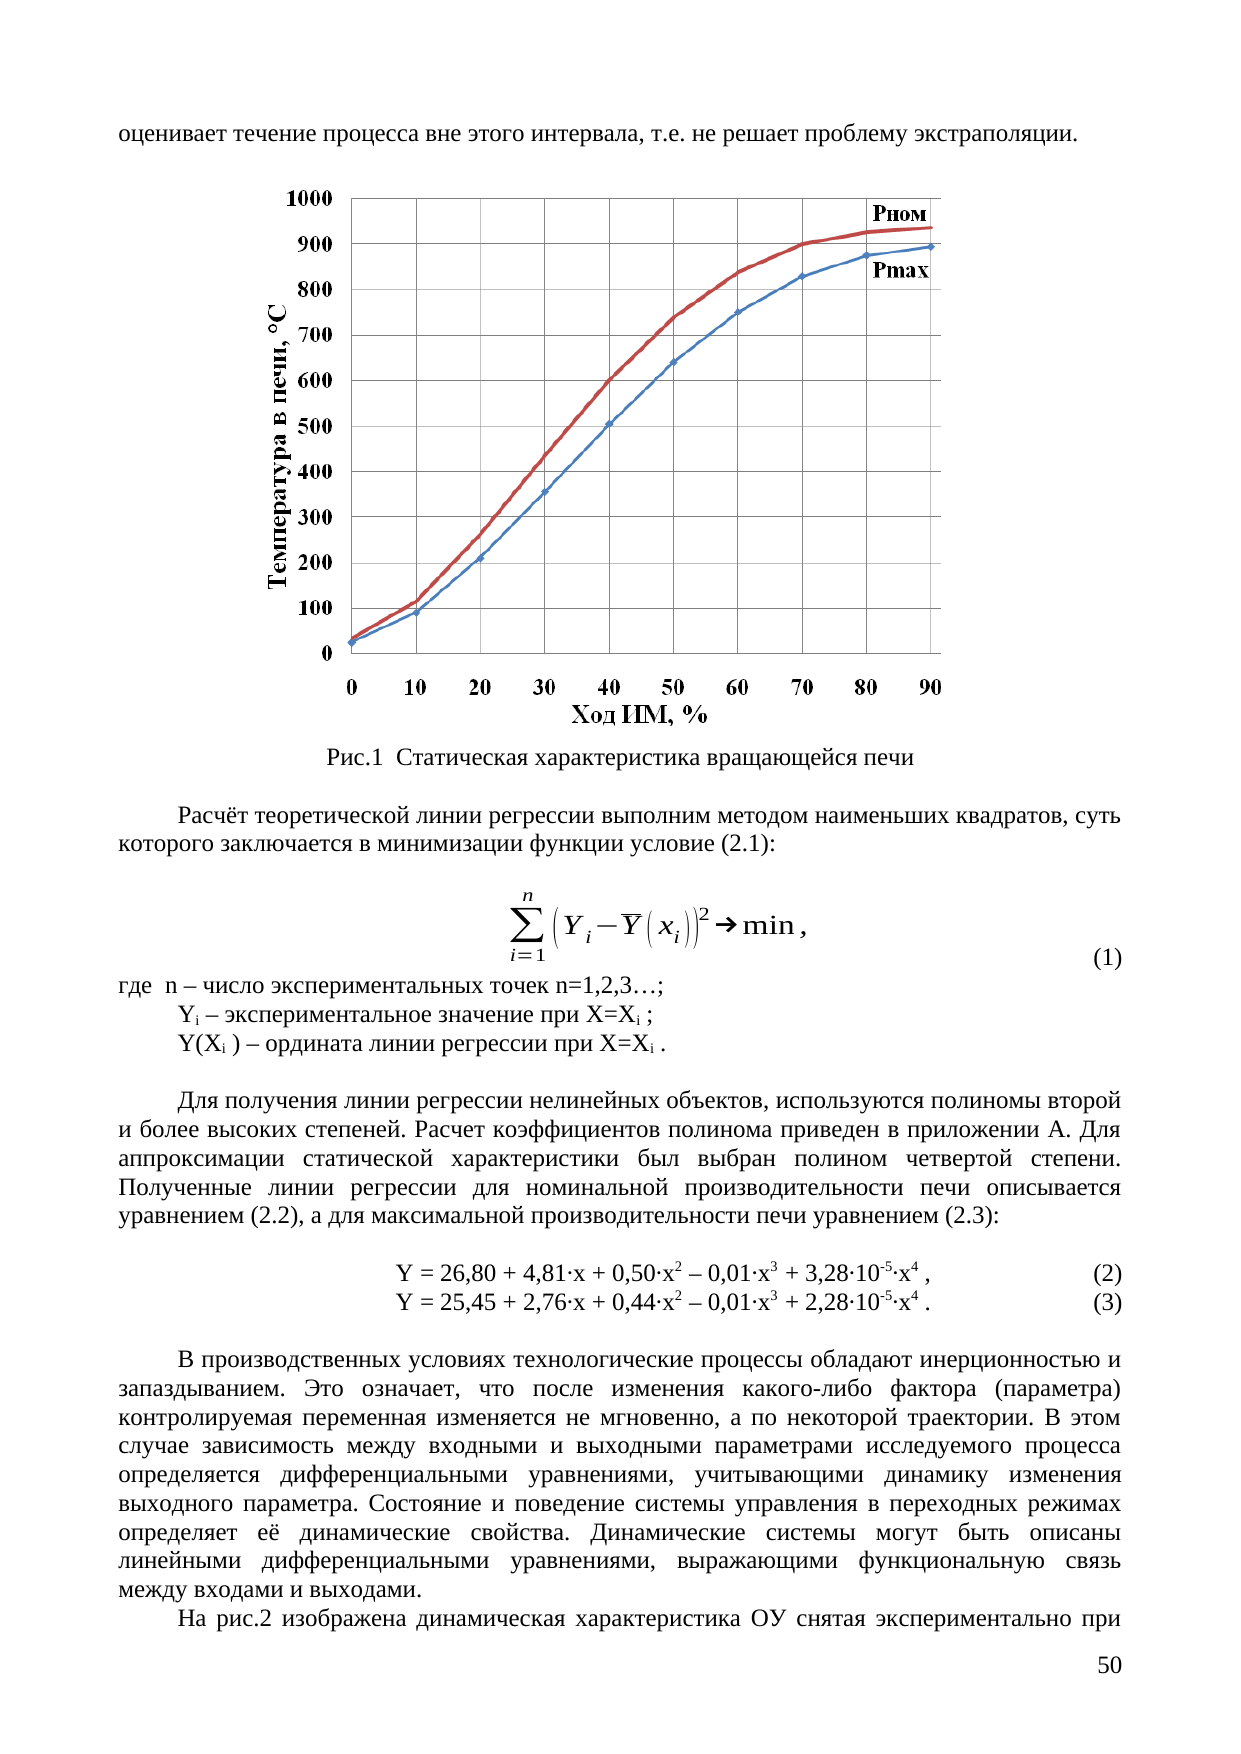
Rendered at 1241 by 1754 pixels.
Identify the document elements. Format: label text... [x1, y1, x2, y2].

text Расчёт теоретической линии регрессии выполним методом наименьших квадратов, суть которого заключается в минимизации функции условие (2.1): [118, 800, 1122, 857]
text Y = 25,45 + 2,76∙x + 0,44∙x2 – 0,01∙x3 + 2,28∙10-5∙x4 . (3) [118, 1287, 1122, 1316]
text Рис.1 Статическая характеристика вращающейся печи [118, 742, 1122, 771]
text Y = 26,80 + 4,81∙x + 0,50∙x2 – 0,01∙x3 + 3,28∙10-5∙x4 , (2) [118, 1258, 1122, 1287]
text Y(Xi ) – ордината линии регрессии при Х=Хi . [118, 1028, 1122, 1057]
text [118, 1603, 1122, 1632]
text Для получения линии регрессии нелинейных объектов, используются полиномы второй и более высоких степеней. Расчет коэффициентов полинома приведен в приложении А. Для аппроксимации статической характеристики был выбран полином четвертой степени. Полученные линии регрессии для номинальной производительности печи описывается уравнением (2.2), а для максимальной производительности печи уравнением (2.3): [118, 1086, 1122, 1229]
picture [266, 190, 941, 726]
text В производственных условиях технологические процессы обладают инерционностью и запаздыванием. Это означает, что после изменения какого-либо фактора (параметра) контролируемая переменная изменяется не мгновенно, а по некоторой траектории. В этом случае зависимость между входными и выходными параметрами исследуемого процесса определяется дифференциальными уравнениями, учитывающими динамику изменения выходного параметра. Состояние и поведение системы управления в переходных режимах определяет её динамические свойства. Динамические системы могут быть описаны линейными дифференциальными уравнениями, выражающими функциональную связь между входами и выходами. [118, 1344, 1122, 1603]
text где n – число экспериментальных точек n=1,2,3…; [118, 971, 1122, 999]
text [118, 118, 1122, 147]
text Yi – экспериментальное значение при Х=Хi ; [118, 999, 1122, 1028]
text (1) [118, 886, 1122, 971]
